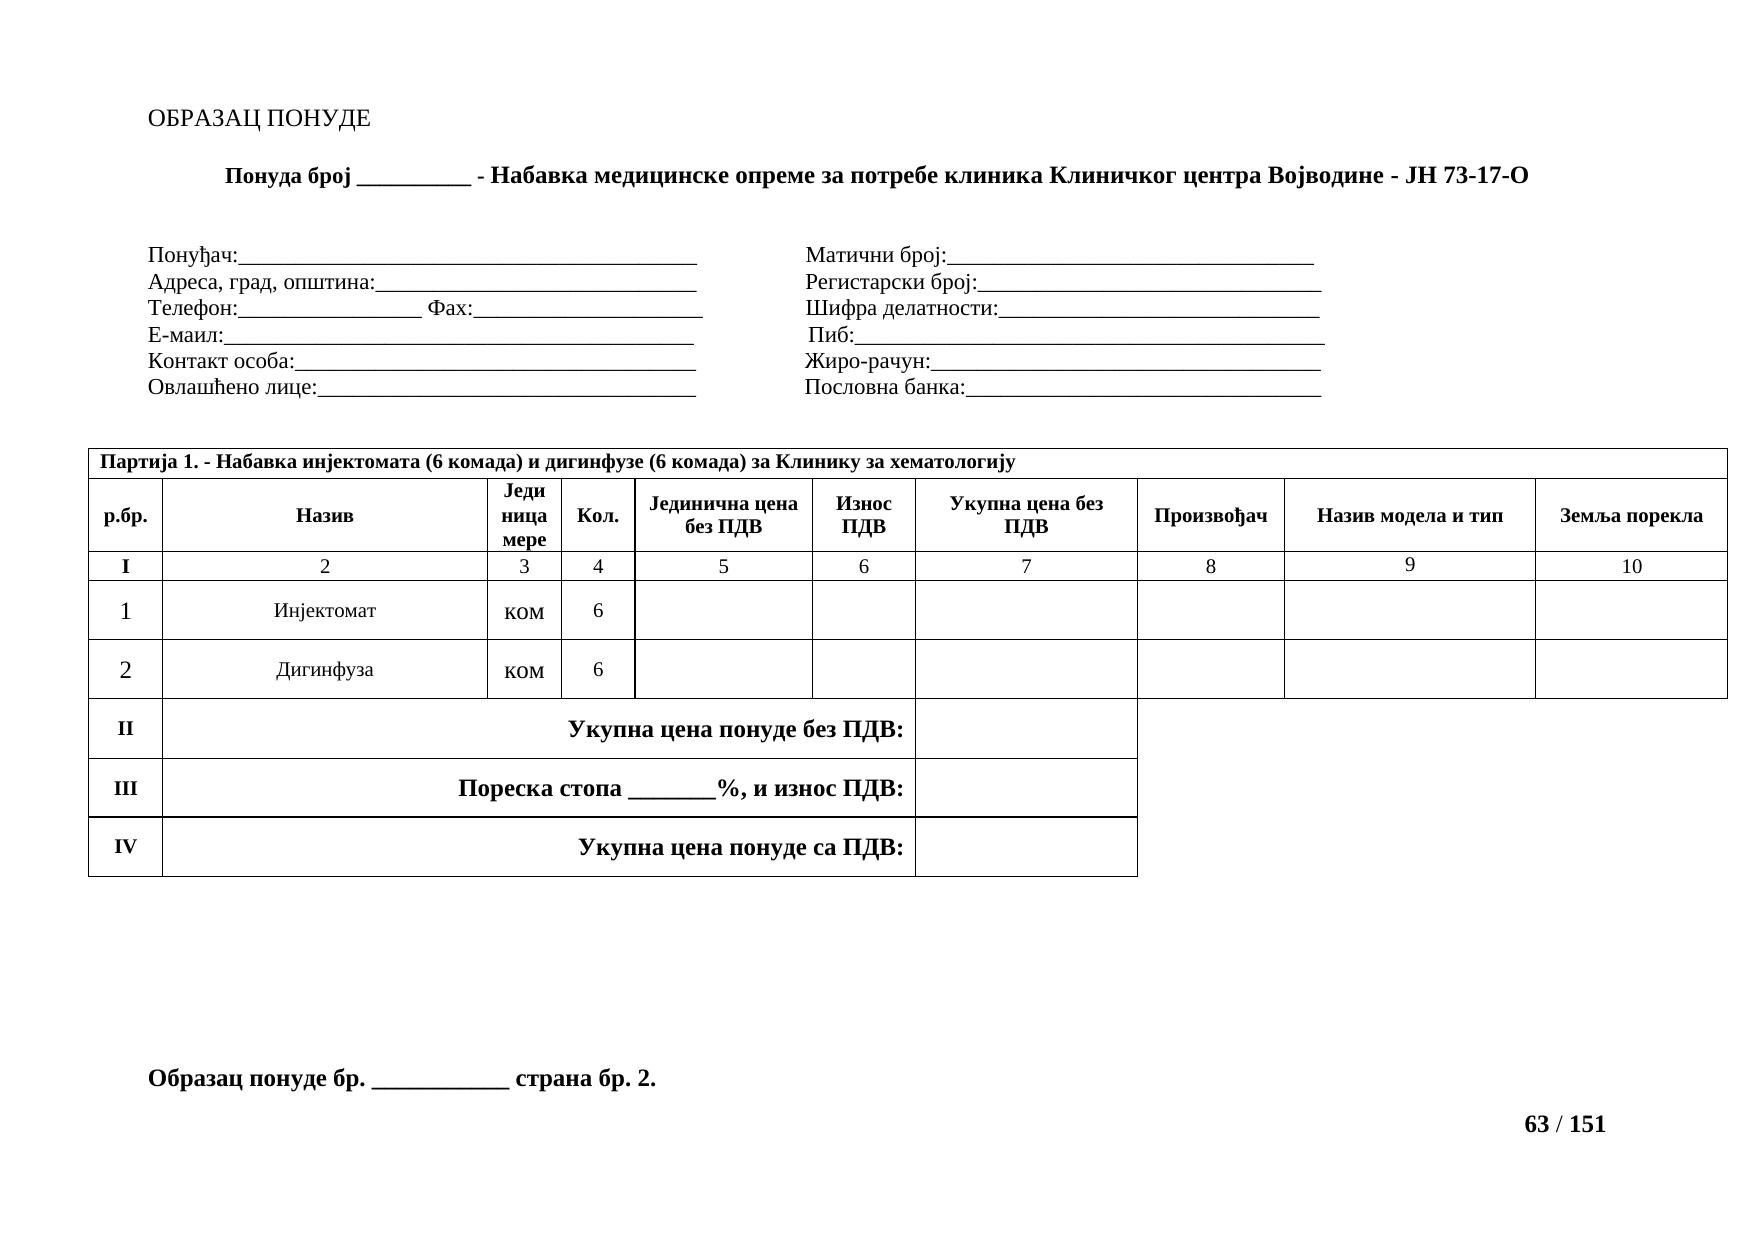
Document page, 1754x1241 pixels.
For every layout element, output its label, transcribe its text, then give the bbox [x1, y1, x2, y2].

table_cell Дигинфуза [163, 640, 487, 698]
table_cell [1285, 581, 1535, 639]
table_cell Назив модела и тип [1285, 479, 1535, 551]
table_cell Назив [163, 479, 487, 551]
table_cell I [89, 552, 162, 580]
table_cell 10 [1536, 552, 1727, 580]
table_cell Пореска стопа _______%, и износ ПДВ: [163, 759, 915, 816]
table_header Партија 1. - Набавка инјектомата (6 комада) и дигинфузе (6 комада) за Клинику за хематологију [89, 449, 1727, 477]
table_cell [916, 759, 1137, 816]
table_cell 3 [488, 552, 561, 580]
table_cell ком [488, 581, 561, 639]
table_cell 6 [813, 552, 915, 580]
text Понуда број __________ - Набавка медицинске опреме за потребе клиника Клиничког центра Војводине - ЈН 73-17-О [148, 160, 1606, 189]
table_cell ком [488, 640, 561, 698]
table_cell 8 [1138, 552, 1284, 580]
text Е-маил:_________________________________________ Пиб:_________________________________________ [148, 321, 1606, 347]
table_cell 6 [562, 640, 634, 698]
text Телефон:________________ Фах:____________________ Шифра делатности:____________________________ [148, 294, 1606, 321]
table_cell [916, 818, 1137, 876]
table_cell Укупна цена понуде без ПДВ: [163, 699, 915, 757]
table_cell III [89, 759, 162, 816]
table_cell [1536, 640, 1727, 698]
table_cell 2 [163, 552, 487, 580]
table_cell [916, 699, 1137, 757]
table_cell [1285, 640, 1535, 698]
text Овлашћено лице:_________________________________ Пословна банка:_______________________________ [148, 373, 1606, 400]
table_cell [916, 640, 1137, 698]
text Понуђач:________________________________________ Матични број:________________________________ [148, 242, 1606, 268]
table_cell 1 [89, 581, 162, 639]
table_cell [916, 581, 1137, 639]
text Адреса, град, општина:____________________________ Регистарски број:______________________________ [148, 268, 1606, 294]
table_cell IV [89, 818, 162, 876]
table_cell Земља порекла [1536, 479, 1727, 551]
table_cell 9 [1285, 552, 1535, 580]
table_cell р.бр. [89, 479, 162, 551]
table_cell Укупна цена понуде са ПДВ: [163, 818, 915, 876]
table_cell 5 [636, 552, 812, 580]
table_cell Кол. [562, 479, 634, 551]
table_cell Јединична цена без ПДВ [636, 479, 812, 551]
table_cell [1138, 640, 1284, 698]
table_cell [1138, 581, 1284, 639]
table_cell [636, 581, 812, 639]
table_cell Јединица мере [488, 479, 561, 551]
table_cell 7 [916, 552, 1137, 580]
table_cell 2 [89, 640, 162, 698]
table_cell 4 [562, 552, 634, 580]
table_cell [636, 640, 812, 698]
text Образац понуде бр. ___________ страна бр. 2. [148, 1063, 1606, 1092]
table_cell Произвођач [1138, 479, 1284, 551]
table_cell Инјектомат [163, 581, 487, 639]
table_cell [1536, 581, 1727, 639]
table_cell 6 [562, 581, 634, 639]
table_cell II [89, 699, 162, 757]
table_cell Износ ПДВ [813, 479, 915, 551]
table_cell [813, 581, 915, 639]
text Контакт особа:___________________________________ Жиро-рачун:__________________________________ [148, 347, 1606, 373]
table_cell [813, 640, 915, 698]
table_cell Укупна цена без ПДВ [916, 479, 1137, 551]
